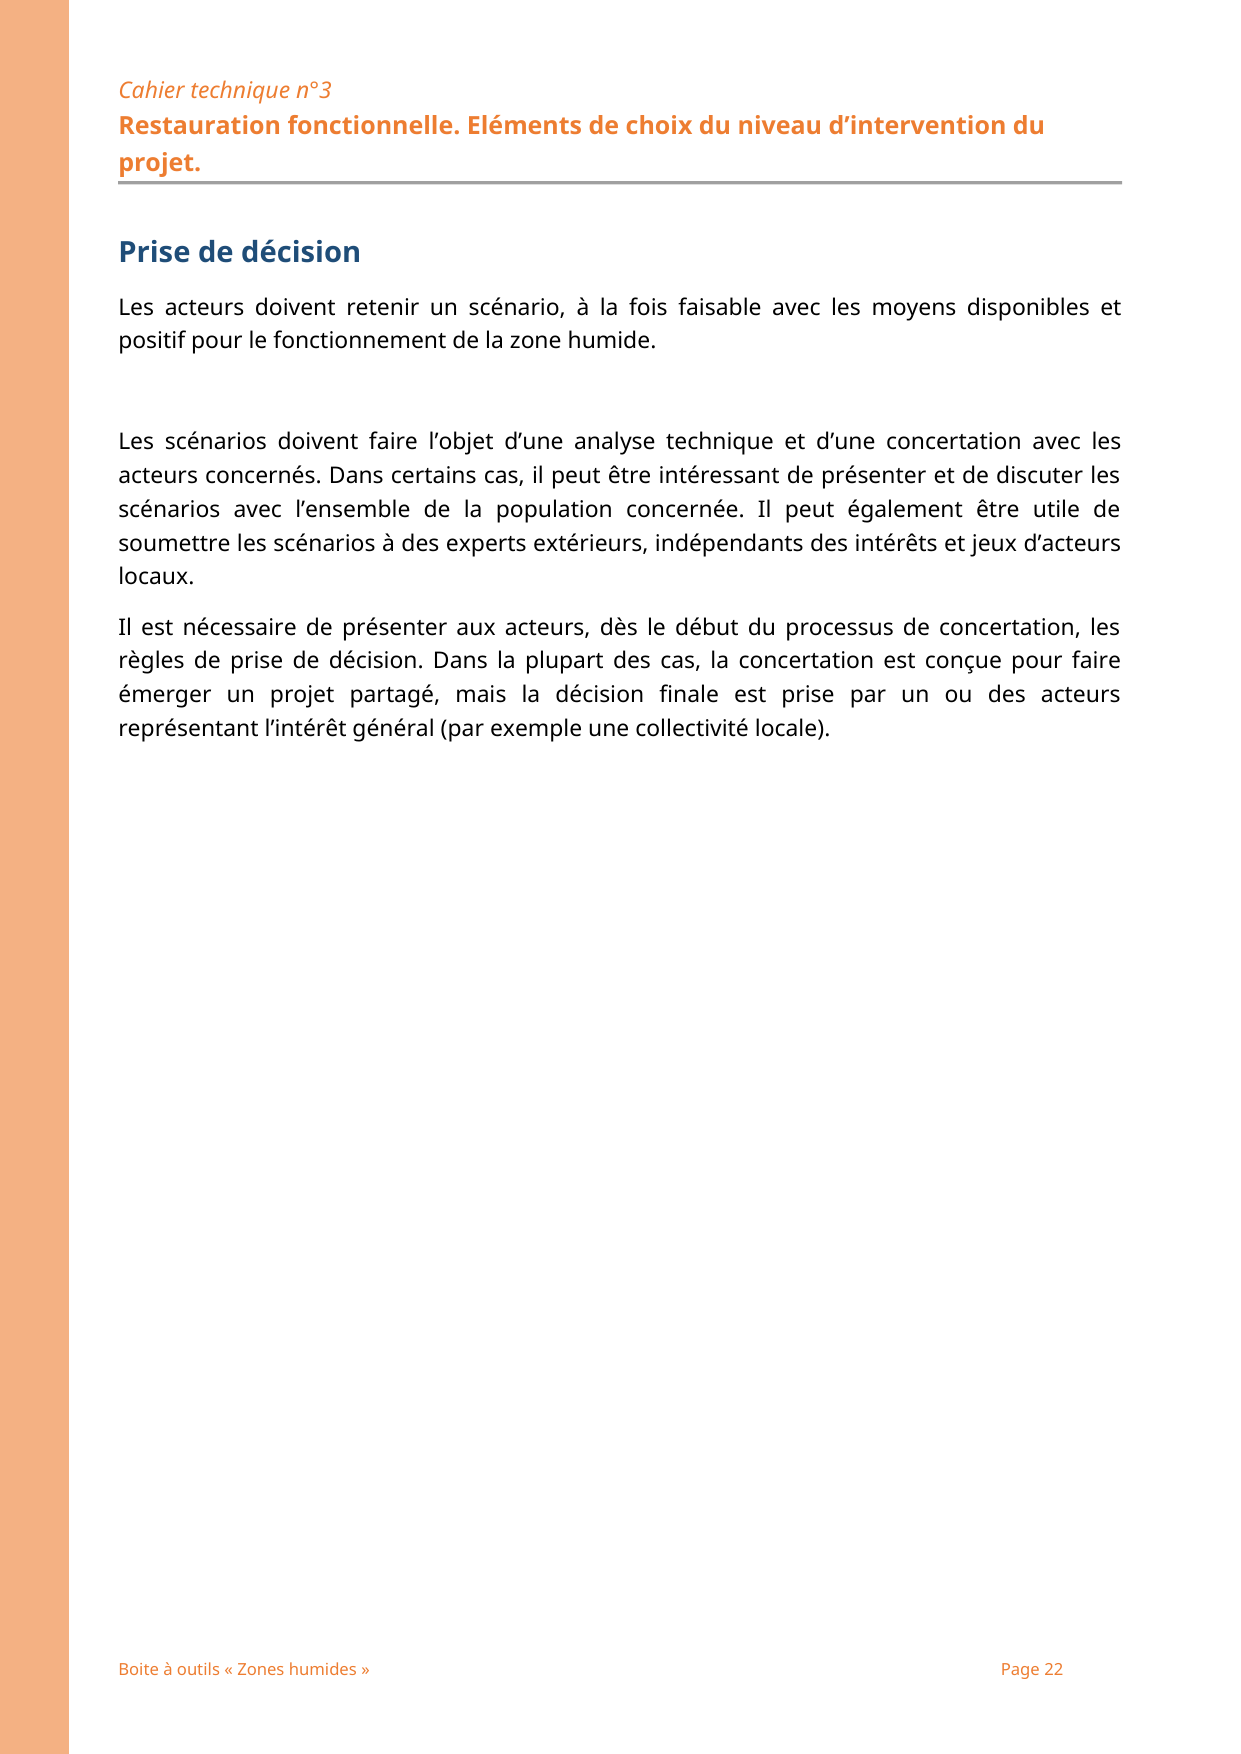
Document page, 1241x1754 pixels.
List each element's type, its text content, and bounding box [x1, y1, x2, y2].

text Il est nécessaire de présenter aux acteurs, dès le début du processus de concertation, les règles de prise de décision. Dans la plupart des cas, la concertation est conçue pour faire émerger un projet partagé, mais la décision finale est prise par un ou des acteurs représentant l’intérêt général (par exemple une collectivité locale). [118, 611, 1122, 743]
text Les acteurs doivent retenir un scénario, à la fois faisable avec les moyens disponibles et positif pour le fonctionnement de la zone humide. [118, 291, 1122, 356]
subtitle Prise de décision [118, 231, 1122, 271]
text Les scénarios doivent faire l’objet d’une analyse technique et d’une concertation avec les acteurs concernés. Dans certains cas, il peut être intéressant de présenter et de discuter les scénarios avec l’ensemble de la population concernée. Il peut également être utile de soumettre les scénarios à des experts extérieurs, indépendants des intérêts et jeux d’acteurs locaux. [118, 425, 1122, 591]
